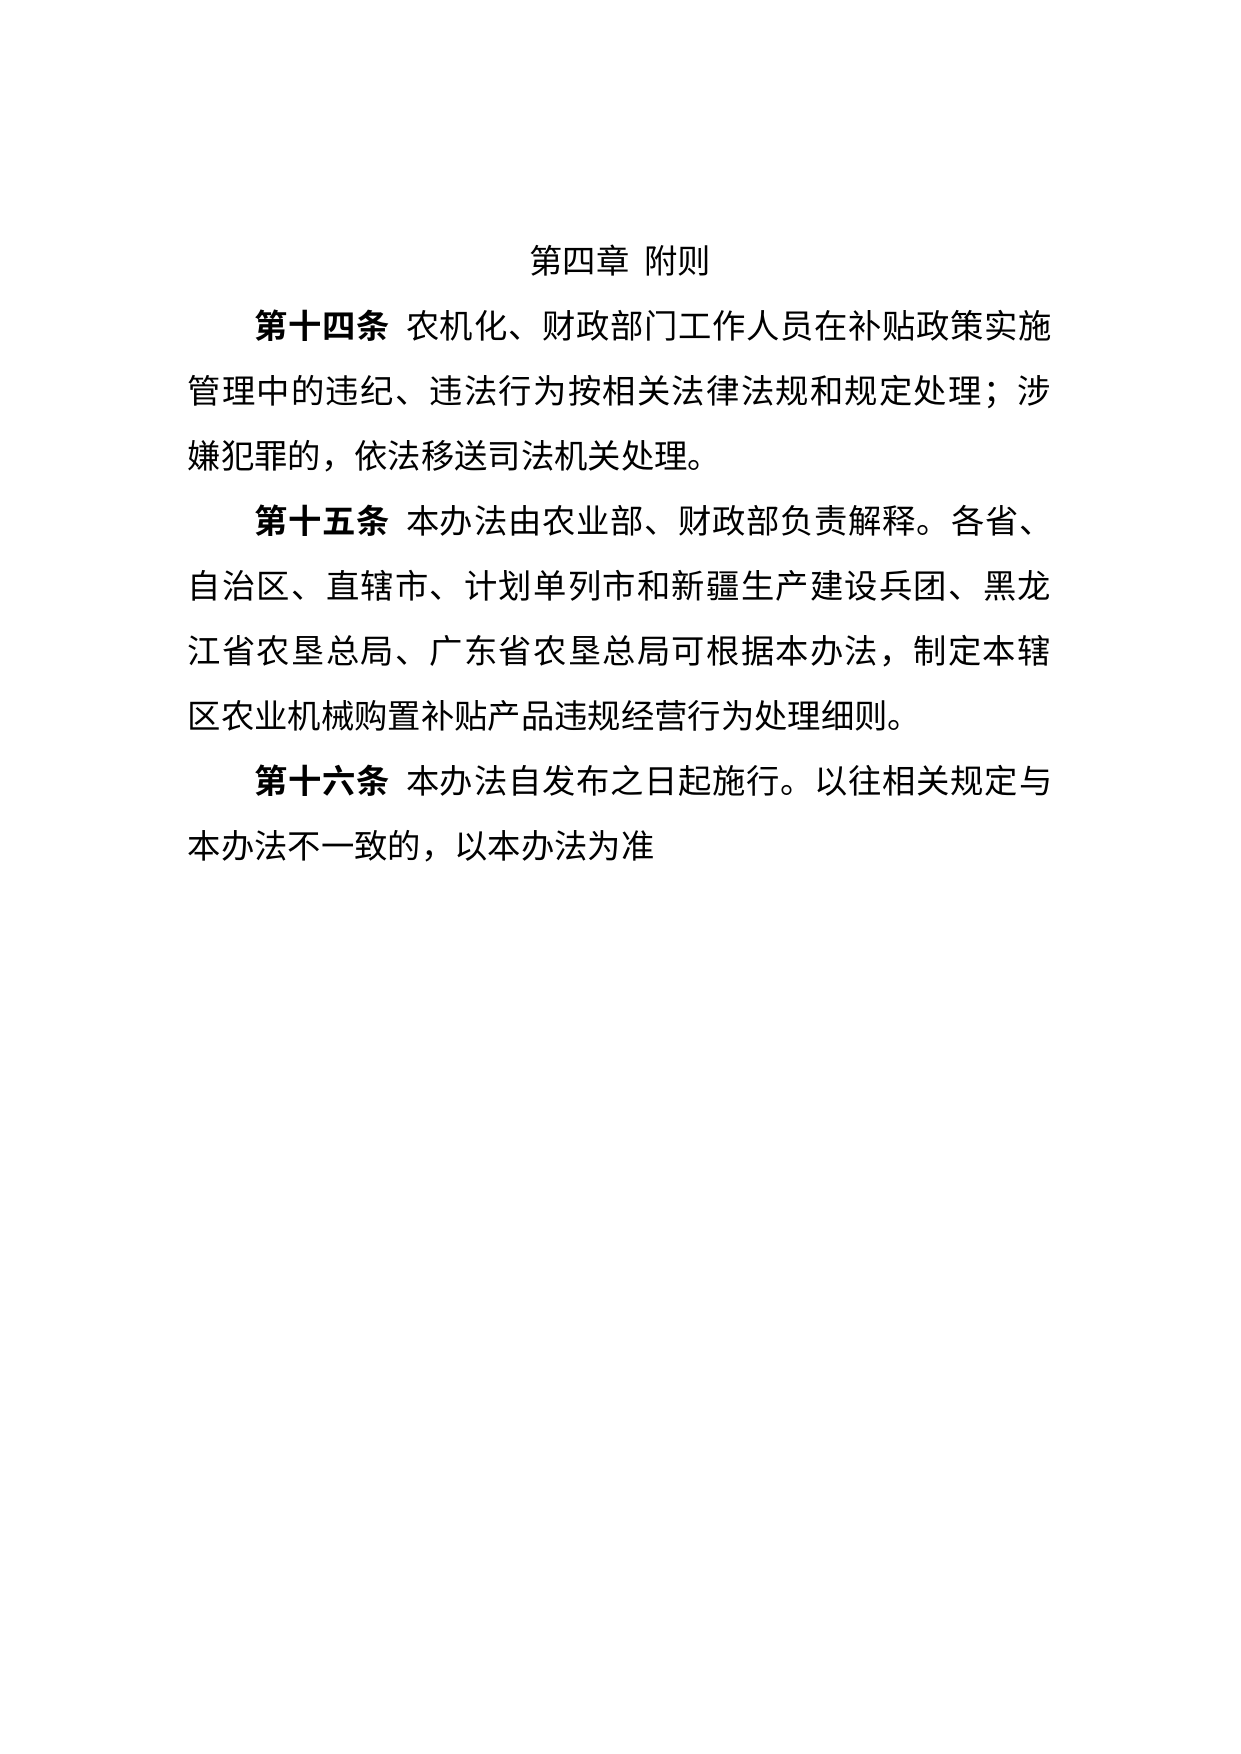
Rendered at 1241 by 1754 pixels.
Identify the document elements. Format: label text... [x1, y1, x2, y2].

text 第十六条 本办法自发布之日起施行。以往相关规定与本办法不一致的，以本办法为准 [187, 747, 1053, 877]
text 第四章 附则 [187, 227, 1053, 292]
text 第十四条 农机化、财政部门工作人员在补贴政策实施管理中的违纪、违法行为按相关法律法规和规定处理；涉嫌犯罪的，依法移送司法机关处理。 [187, 292, 1053, 487]
text 第十五条 本办法由农业部、财政部负责解释。各省、自治区、直辖市、计划单列市和新疆生产建设兵团、黑龙江省农垦总局、广东省农垦总局可根据本办法，制定本辖区农业机械购置补贴产品违规经营行为处理细则。 [187, 487, 1053, 747]
